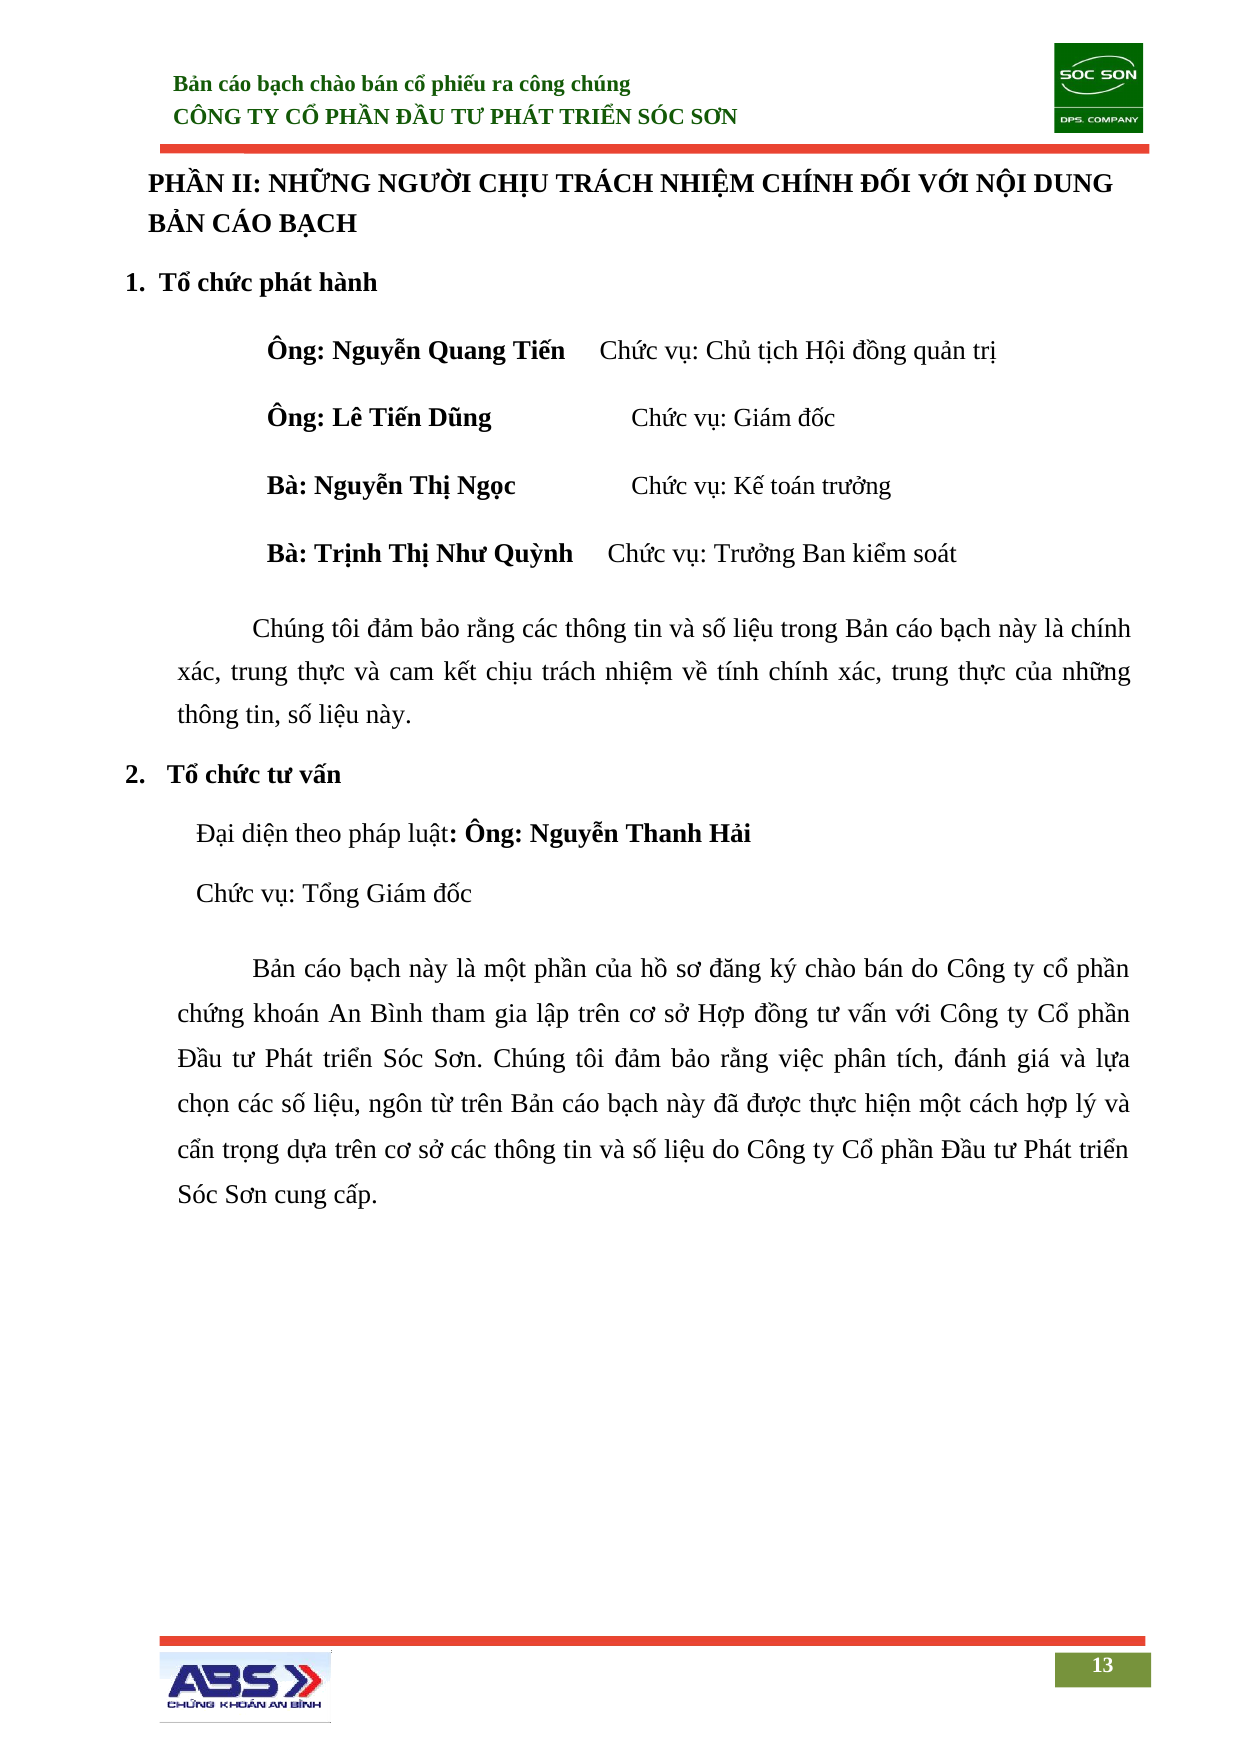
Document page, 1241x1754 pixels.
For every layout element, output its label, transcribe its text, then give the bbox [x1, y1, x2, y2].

picture [159, 1636, 1146, 1723]
text 1. Tổ chức phát hành [125, 266, 1132, 297]
text Đại diện theo pháp luật: Ông: Nguyễn Thanh Hải [196, 817, 1132, 848]
text 13 [1092, 1652, 1132, 1678]
text Bản cáo bạch này là một phần của hồ sơ đăng ký chào bán do Công ty cổ phần chứng khoán An Bình tham gia lập trên cơ sở Hợp đồng tư vấn với Công ty Cổ phần Đầu tư Phát triển Sóc Sơn. Chúng tôi đảm bảo rằng việc phân tích, đánh giá và lựa chọn các số liệu, ngôn từ trên Bản cáo bạch này đã được thực hiện một cách hợp lý và cẩn trọng dựa trên cơ sở các thông tin và số liệu do Công ty Cổ phần Đầu tư Phát triển Sóc Sơn cung cấp. [177, 952, 1132, 1209]
text CÔNG TY CỔ PHẦN ĐẦU TƯ PHÁT TRIỂN SÓC SƠN [173, 103, 1132, 129]
text PHẦN II: NHỮNG NGƯỜI CHỊU TRÁCH NHIỆM CHÍNH ĐỐI VỚI NỘI DUNG BẢN CÁO BẠCH [148, 168, 1115, 238]
text Chức vụ: Tổng Giám đốc [196, 877, 1132, 908]
text Bà: Nguyễn Thị Ngọc Chức vụ: Kế toán trưởng [267, 469, 1132, 501]
text Ông: Nguyễn Quang Tiến Chức vụ: Chủ tịch Hội đồng quản trị [267, 334, 1132, 365]
text Ông: Lê Tiến Dũng Chức vụ: Giám đốc [267, 401, 1132, 432]
text Bản cáo bạch chào bán cổ phiếu ra công chúng [173, 70, 1132, 96]
picture [1054, 43, 1144, 133]
text Chúng tôi đảm bảo rằng các thông tin và số liệu trong Bản cáo bạch này là chính xác, trung thực và cam kết chịu trách nhiệm về tính chính xác, trung thực của những thông tin, số liệu này. [177, 612, 1132, 729]
text 2. Tổ chức tư vấn [125, 759, 1132, 790]
text Bà: Trịnh Thị Như Quỳnh Chức vụ: Trưởng Ban kiểm soát [267, 537, 1132, 568]
